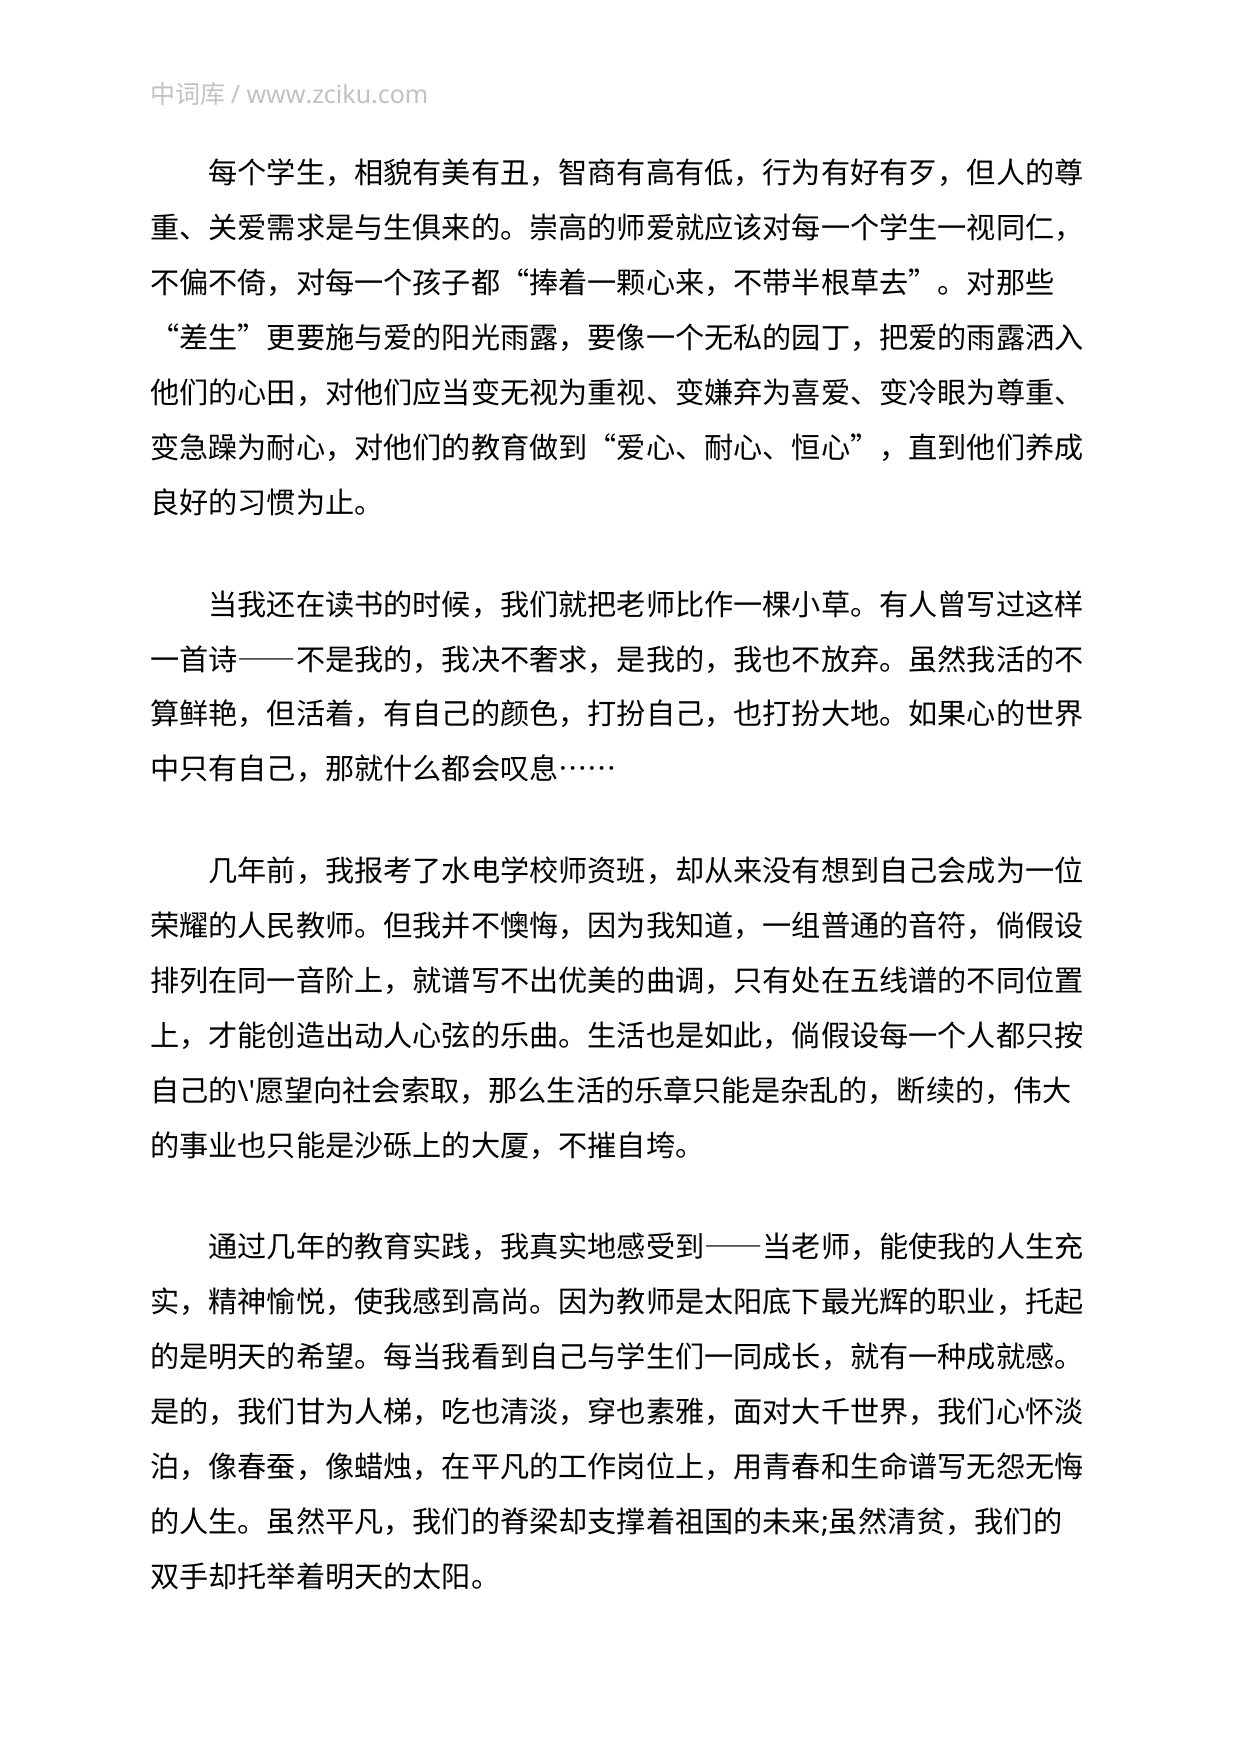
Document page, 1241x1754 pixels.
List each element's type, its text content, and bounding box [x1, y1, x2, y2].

text 几年前，我报考了水电学校师资班，却从来没有想到自己会成为一位荣耀的人民教师。但我并不懊悔，因为我知道，一组普通的音符，倘假设排列在同一音阶上，就谱写不出优美的曲调，只有处在五线谱的不同位置上，才能创造出动人心弦的乐曲。生活也是如此，倘假设每一个人都只按自己的\'愿望向社会索取，那么生活的乐章只能是杂乱的，断续的，伟大的事业也只能是沙砾上的大厦，不摧自垮。 [150, 848, 1090, 1164]
text 当我还在读书的时候，我们就把老师比作一棵小草。有人曾写过这样一首诗——不是我的，我决不奢求，是我的，我也不放弃。虽然我活的不算鲜艳，但活着，有自己的颜色，打扮自己，也打扮大地。如果心的世界中只有自己，那就什么都会叹息…… [150, 581, 1090, 788]
text 通过几年的教育实践，我真实地感受到——当老师，能使我的人生充实，精神愉悦，使我感到高尚。因为教师是太阳底下最光辉的职业，托起的是明天的希望。每当我看到自己与学生们一同成长，就有一种成就感。是的，我们甘为人梯，吃也清淡，穿也素雅，面对大千世界，我们心怀淡泊，像春蚕，像蜡烛，在平凡的工作岗位上，用青春和生命谱写无怨无悔的人生。虽然平凡，我们的脊梁却支撑着祖国的未来;虽然清贫，我们的双手却托举着明天的太阳。 [150, 1224, 1090, 1596]
text 每个学生，相貌有美有丑，智商有高有低，行为有好有歹，但人的尊重、关爱需求是与生俱来的。崇高的师爱就应该对每一个学生一视同仁，不偏不倚，对每一个孩子都“捧着一颗心来，不带半根草去”。对那些“差生”更要施与爱的阳光雨露，要像一个无私的园丁，把爱的雨露洒入他们的心田，对他们应当变无视为重视、变嫌弃为喜爱、变冷眼为尊重、变急躁为耐心，对他们的教育做到“爱心、耐心、恒心”，直到他们养成良好的习惯为止。 [150, 150, 1090, 522]
